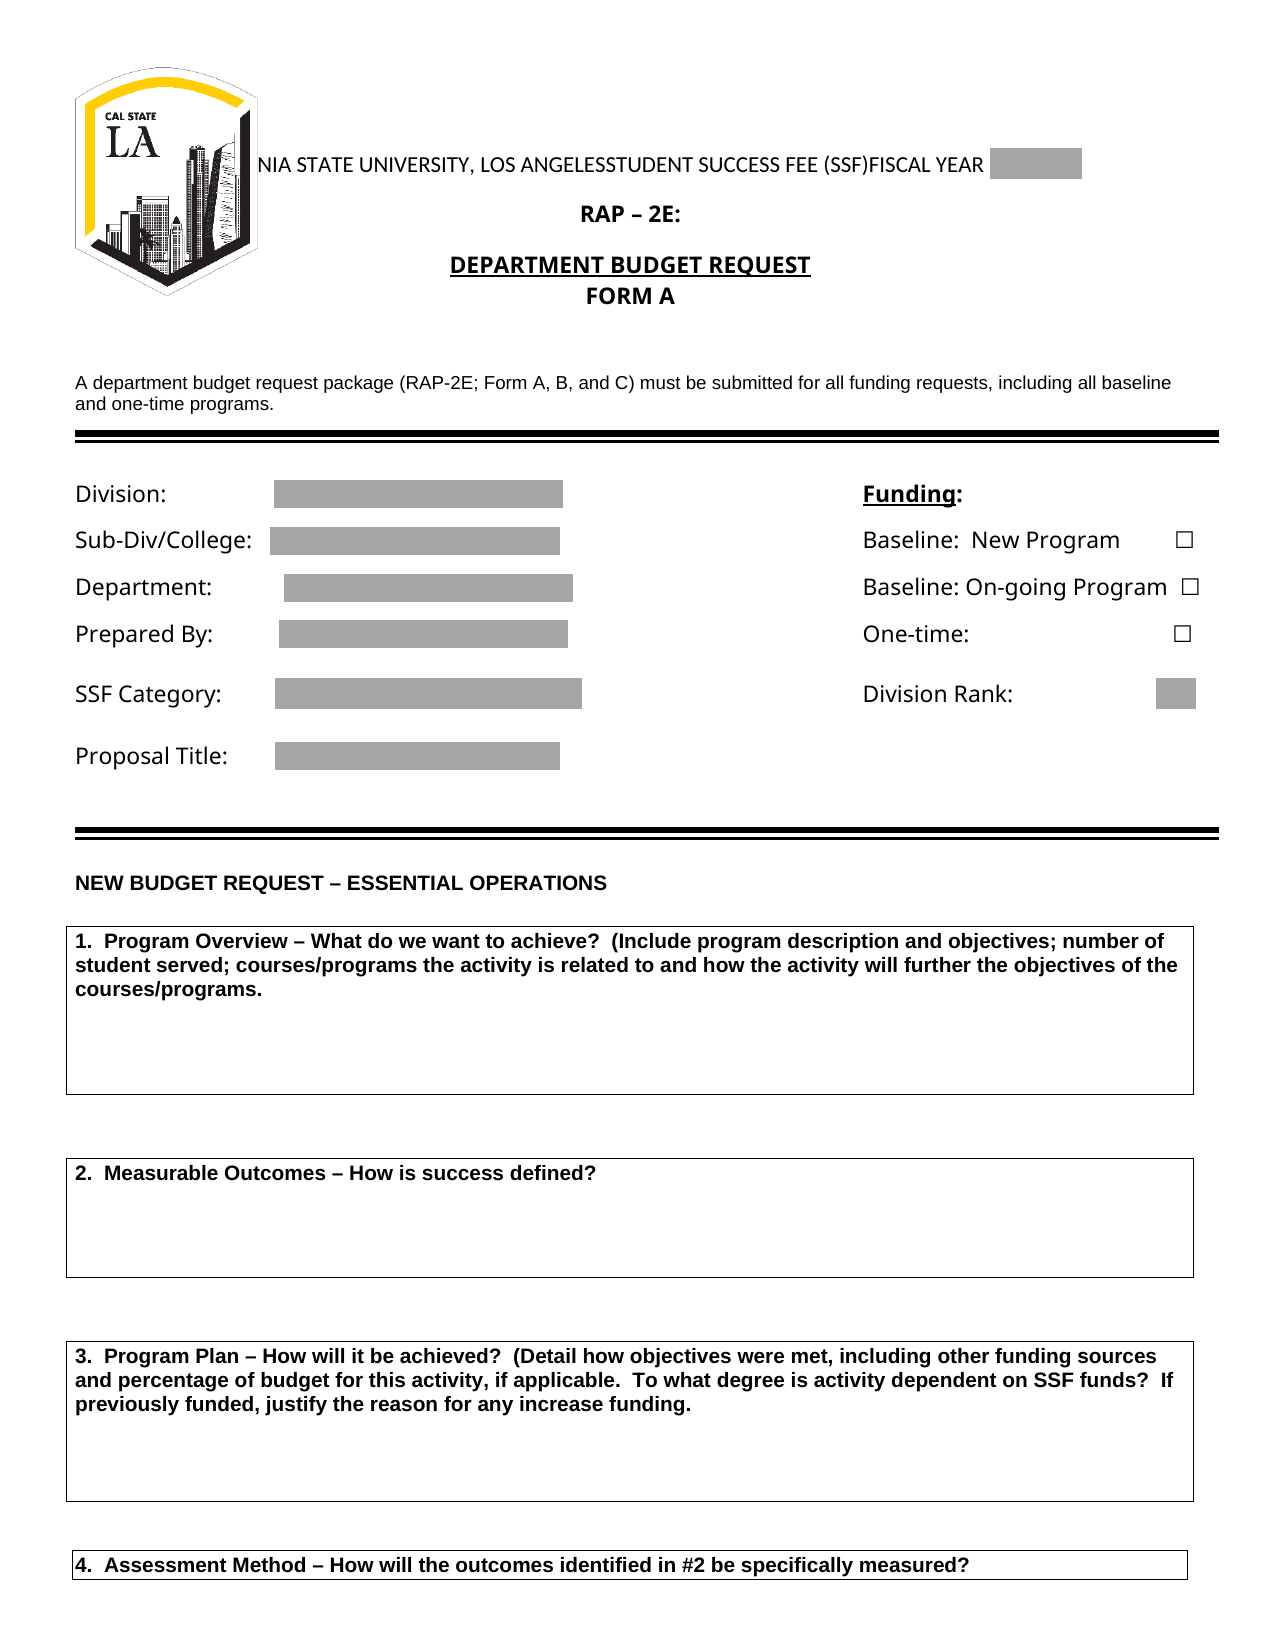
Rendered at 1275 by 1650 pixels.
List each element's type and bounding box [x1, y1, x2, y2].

picture [75, 67, 258, 296]
